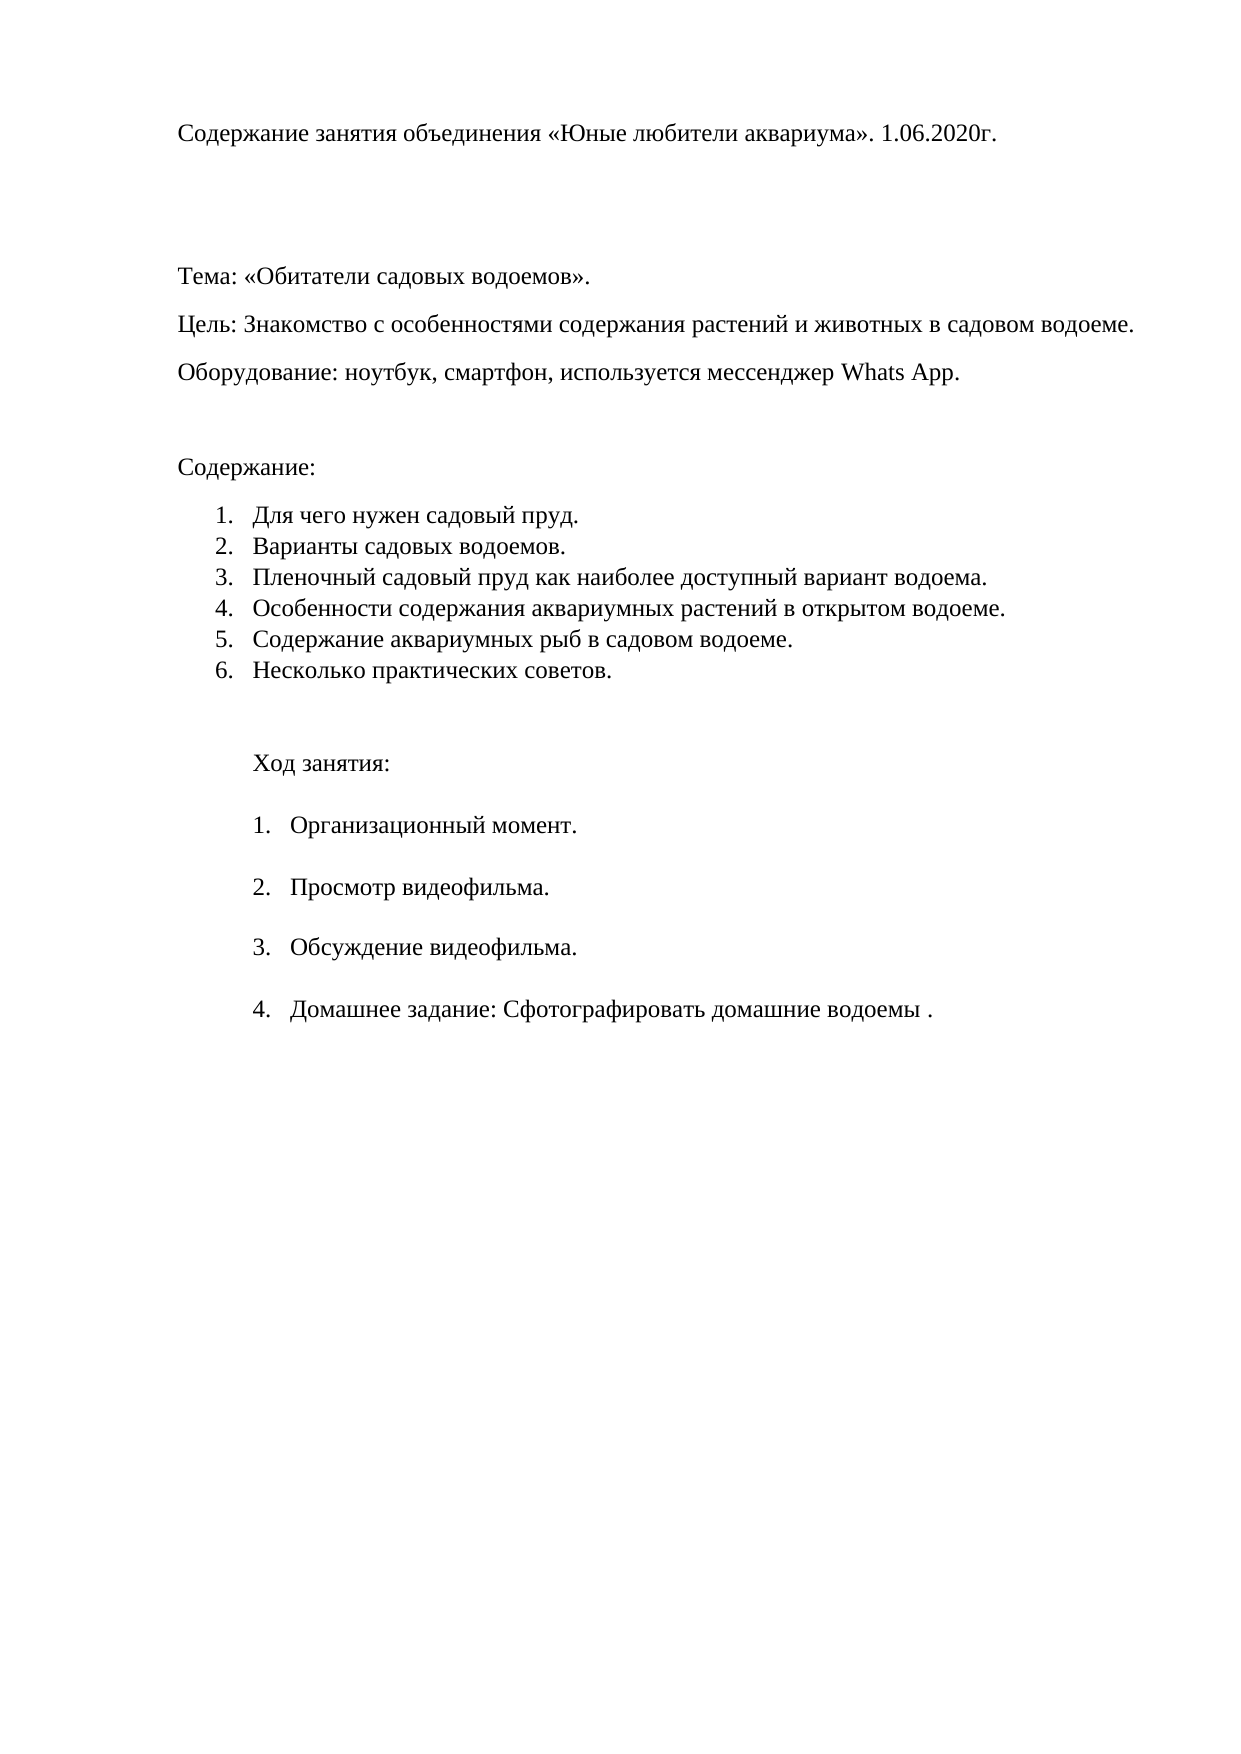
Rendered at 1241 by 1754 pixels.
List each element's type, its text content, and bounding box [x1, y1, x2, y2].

list Просмотр видеофильма. [252, 872, 1152, 900]
list Несколько практических советов. [215, 655, 1152, 684]
list Содержание аквариумных рыб в садовом водоеме. [215, 624, 1152, 653]
text Оборудование: ноутбук, смартфон, используется мессенджер Whats App. [177, 357, 1152, 385]
list Ход занятия: [252, 748, 1152, 777]
list Особенности содержания аквариумных растений в открытом водоеме. [215, 593, 1152, 622]
text Тема: «Обитатели садовых водоемов». [177, 261, 1152, 290]
list Варианты садовых водоемов. [215, 531, 1152, 559]
list Организационный момент. [252, 810, 1152, 839]
list Обсуждение видеофильма. [252, 932, 1152, 961]
list Для чего нужен садовый пруд. [215, 500, 1152, 528]
list Домашнее задание: Сфотографировать домашние водоемы . [252, 994, 1152, 1022]
text Содержание: [177, 452, 1152, 481]
list Пленочный садовый пруд как наиболее доступный вариант водоема. [215, 562, 1152, 591]
text Цель: Знакомство с особенностями содержания растений и животных в садовом водоеме. [177, 309, 1152, 338]
text Содержание занятия объединения «Юные любители аквариума». 1.06.2020г. [177, 118, 1152, 147]
